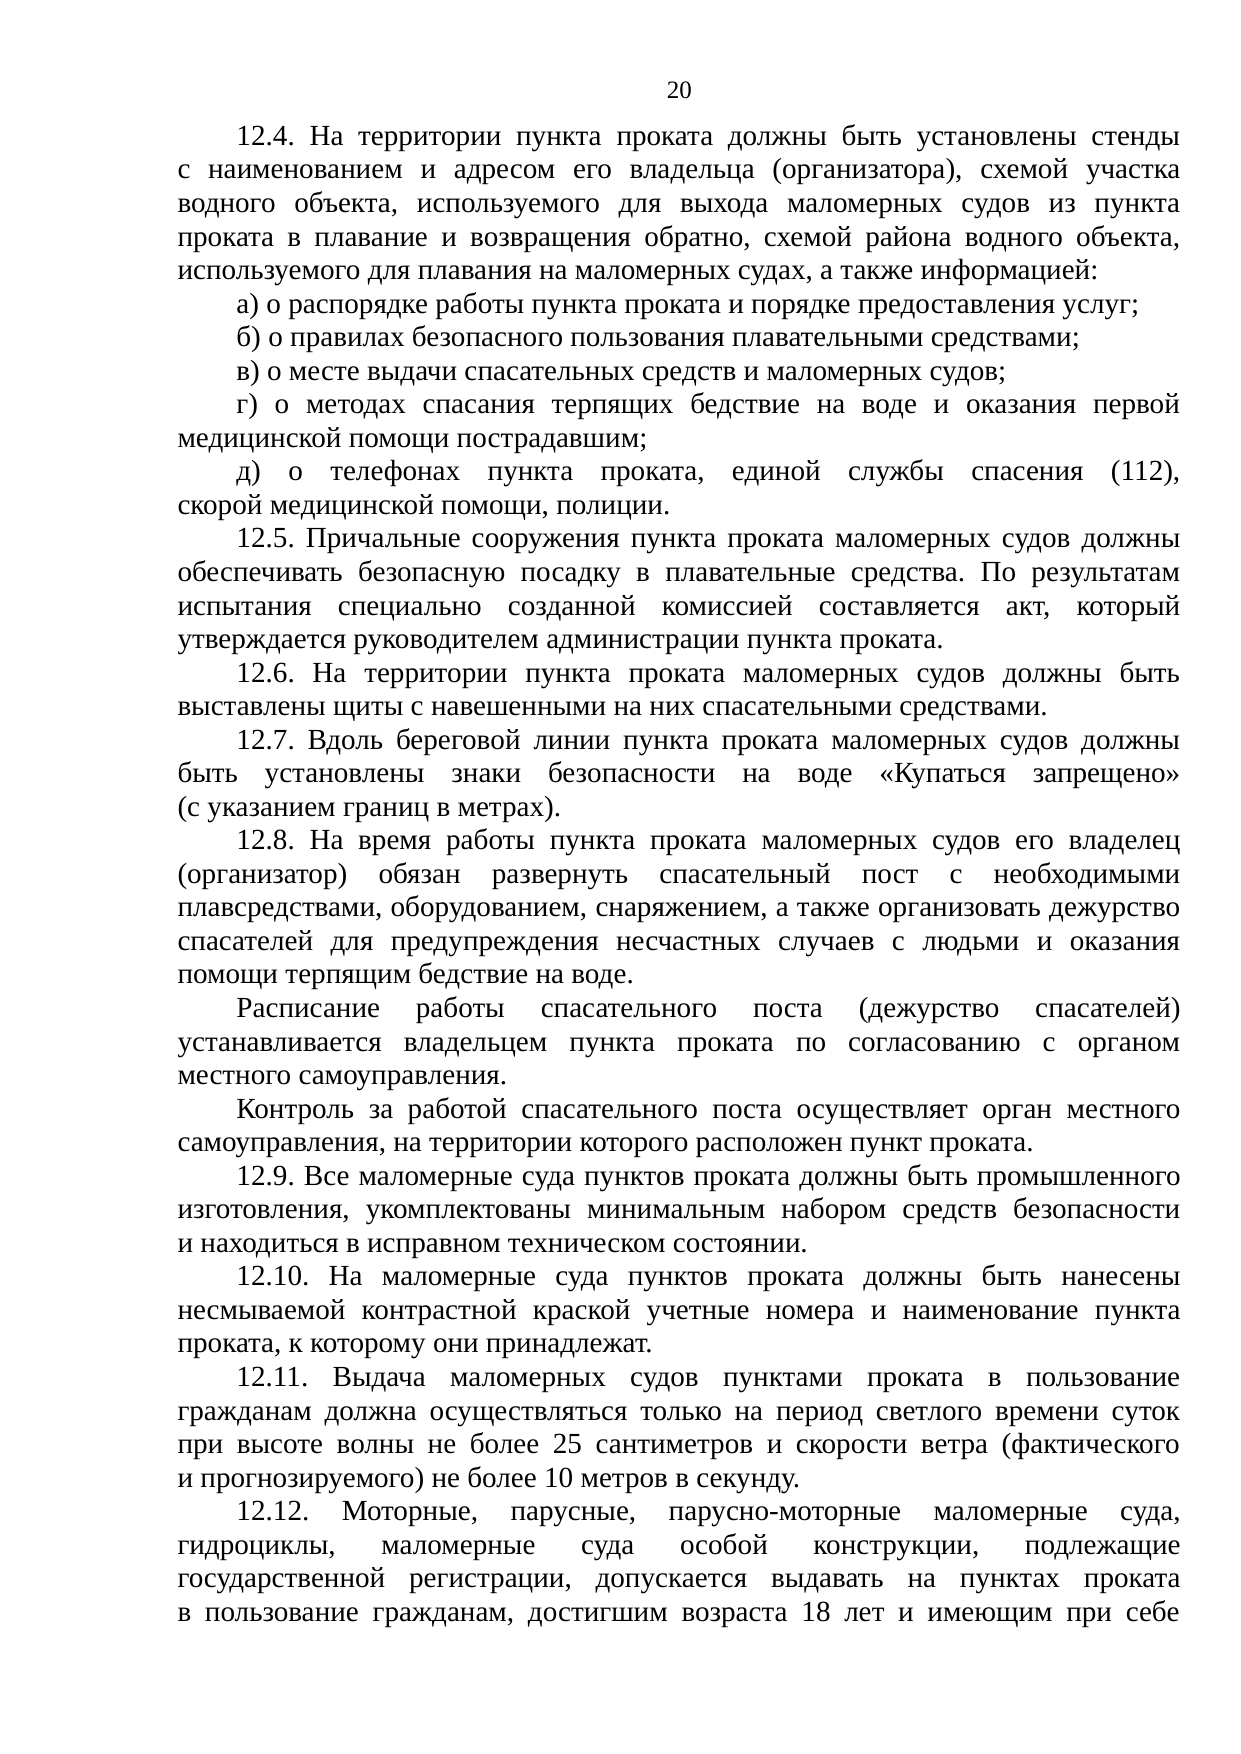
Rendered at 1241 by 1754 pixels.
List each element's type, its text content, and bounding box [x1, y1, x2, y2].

text 12.8. На время работы пункта проката маломерных судов его владелец (организатор) обязан развернуть спасательный пост с необходимыми плавсредствами, оборудованием, снаряжением, а также организовать дежурство спасателей для предупреждения несчастных случаев с людьми и оказания помощи терпящим бедствие на воде. [177, 822, 1181, 990]
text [177, 1493, 1181, 1627]
text 12.11. Выдача маломерных судов пунктами проката в пользование гражданам должна осуществляться только на период светлого времени суток при высоте волны не более 25 сантиметров и скорости ветра (фактического и прогнозируемого) не более 10 метров в секунду. [177, 1359, 1181, 1493]
text 12.6. На территории пункта проката маломерных судов должны быть выставлены щиты с навешенными на них спасательными средствами. [177, 655, 1181, 722]
text Контроль за работой спасательного поста осуществляет орган местного самоуправления, на территории которого расположен пункт проката. [177, 1091, 1181, 1158]
text Расписание работы спасательного поста (дежурство спасателей) устанавливается владельцем пункта проката по согласованию с органом местного самоуправления. [177, 990, 1181, 1091]
text а) о распорядке работы пункта проката и порядке предоставления услуг; [177, 286, 1181, 319]
text 12.9. Все маломерные суда пунктов проката должны быть промышленного изготовления, укомплектованы минимальным набором средств безопасности и находиться в исправном техническом состоянии. [177, 1158, 1181, 1258]
text г) о методах спасания терпящих бедствие на воде и оказания первой медицинской помощи пострадавшим; [177, 386, 1181, 453]
text 12.5. Причальные сооружения пункта проката маломерных судов должны обеспечивать безопасную посадку в плавательные средства. По результатам испытания специально созданной комиссией составляется акт, который утверждается руководителем администрации пункта проката. [177, 521, 1181, 655]
text 12.4. На территории пункта проката должны быть установлены стенды с наименованием и адресом его владельца (организатора), схемой участка водного объекта, используемого для выхода маломерных судов из пункта проката в плавание и возвращения обратно, схемой района водного объекта, используемого для плавания на маломерных судах, а также информацией: [177, 118, 1181, 286]
text в) о месте выдачи спасательных средств и маломерных судов; [177, 353, 1181, 386]
text д) о телефонах пункта проката, единой службы спасения (112), скорой медицинской помощи, полиции. [177, 453, 1181, 521]
text 12.7. Вдоль береговой линии пункта проката маломерных судов должны быть установлены знаки безопасности на воде «Купаться запрещено» (с указанием границ в метрах). [177, 722, 1181, 822]
text б) о правилах безопасного пользования плавательными средствами; [177, 319, 1181, 353]
text 12.10. На маломерные суда пунктов проката должны быть нанесены несмываемой контрастной краской учетные номера и наименование пункта проката, к которому они принадлежат. [177, 1258, 1181, 1359]
